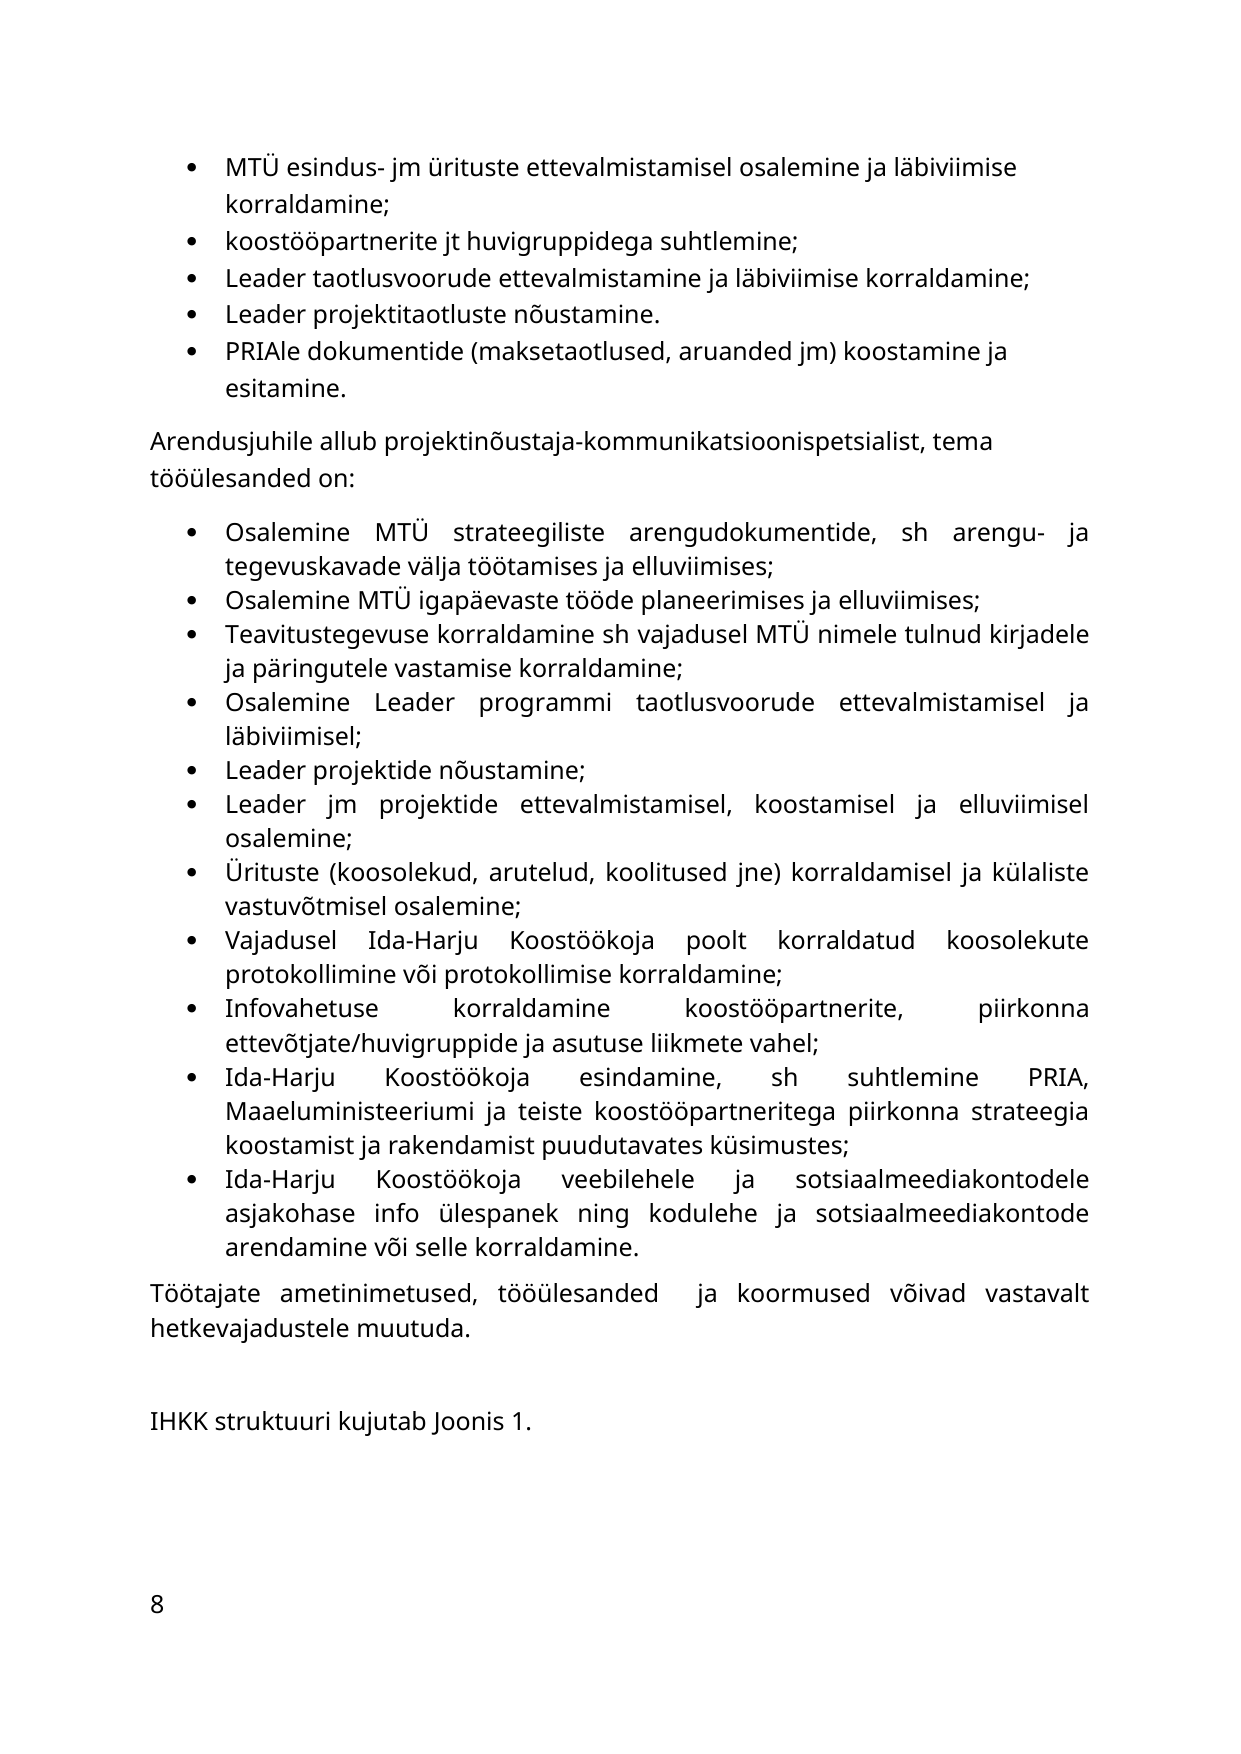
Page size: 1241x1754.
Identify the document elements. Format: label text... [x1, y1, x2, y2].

list Ürituste (koosolekud, arutelud, koolitused jne) korraldamisel ja külaliste vastuvõtmisel osalemine; [187, 855, 1090, 923]
list PRIAle dokumentide (maksetaotlused, aruanded jm) koostamine ja esitamine. [187, 334, 1090, 405]
text Arendusjuhile allub projektinõustaja-kommunikatsioonispetsialist, tema tööülesanded on: [150, 424, 1090, 495]
list Osalemine Leader programmi taotlusvoorude ettevalmistamisel ja läbiviimisel; [187, 684, 1090, 753]
list Osalemine MTÜ strateegiliste arengudokumentide, sh arengu- ja tegevuskavade välja töötamises ja elluviimises; [187, 514, 1090, 582]
list Teavitustegevuse korraldamine sh vajadusel MTÜ nimele tulnud kirjadele ja päringutele vastamise korraldamine; [187, 616, 1090, 684]
list Infovahetuse korraldamine koostööpartnerite, piirkonna ettevõtjate/huvigruppide ja asutuse liikmete vahel; [187, 991, 1090, 1059]
list koostööpartnerite jt huvigruppidega suhtlemine; [187, 223, 1090, 258]
list Osalemine MTÜ igapäevaste tööde planeerimises ja elluviimises; [187, 582, 1090, 616]
list Ida-Harju Koostöökoja veebilehele ja sotsiaalmeediakontodele asjakohase info ülespanek ning kodulehe ja sotsiaalmeediakontode arendamine või selle korraldamine. [187, 1161, 1090, 1264]
list Leader taotlusvoorude ettevalmistamine ja läbiviimise korraldamine; [187, 260, 1090, 294]
list MTÜ esindus- jm ürituste ettevalmistamisel osalemine ja läbiviimise korraldamine; [187, 150, 1090, 221]
list Ida-Harju Koostöökoja esindamine, sh suhtlemine PRIA, Maaeluministeeriumi ja teiste koostööpartneritega piirkonna strateegia koostamist ja rakendamist puudutavates küsimustes; [187, 1059, 1090, 1161]
text Töötajate ametinimetused, tööülesanded ja koormused võivad vastavalt hetkevajadustele muutuda. [150, 1276, 1090, 1344]
list Leader projektide nõustamine; [187, 753, 1090, 787]
list Vajadusel Ida-Harju Koostöökoja poolt korraldatud koosolekute protokollimine või protokollimise korraldamine; [187, 923, 1090, 991]
text IHKK struktuuri kujutab Joonis 1. [427, 1403, 1090, 1437]
list Leader projektitaotluste nõustamine. [187, 297, 1090, 331]
list Leader jm projektide ettevalmistamisel, koostamisel ja elluviimisel osalemine; [187, 787, 1090, 855]
